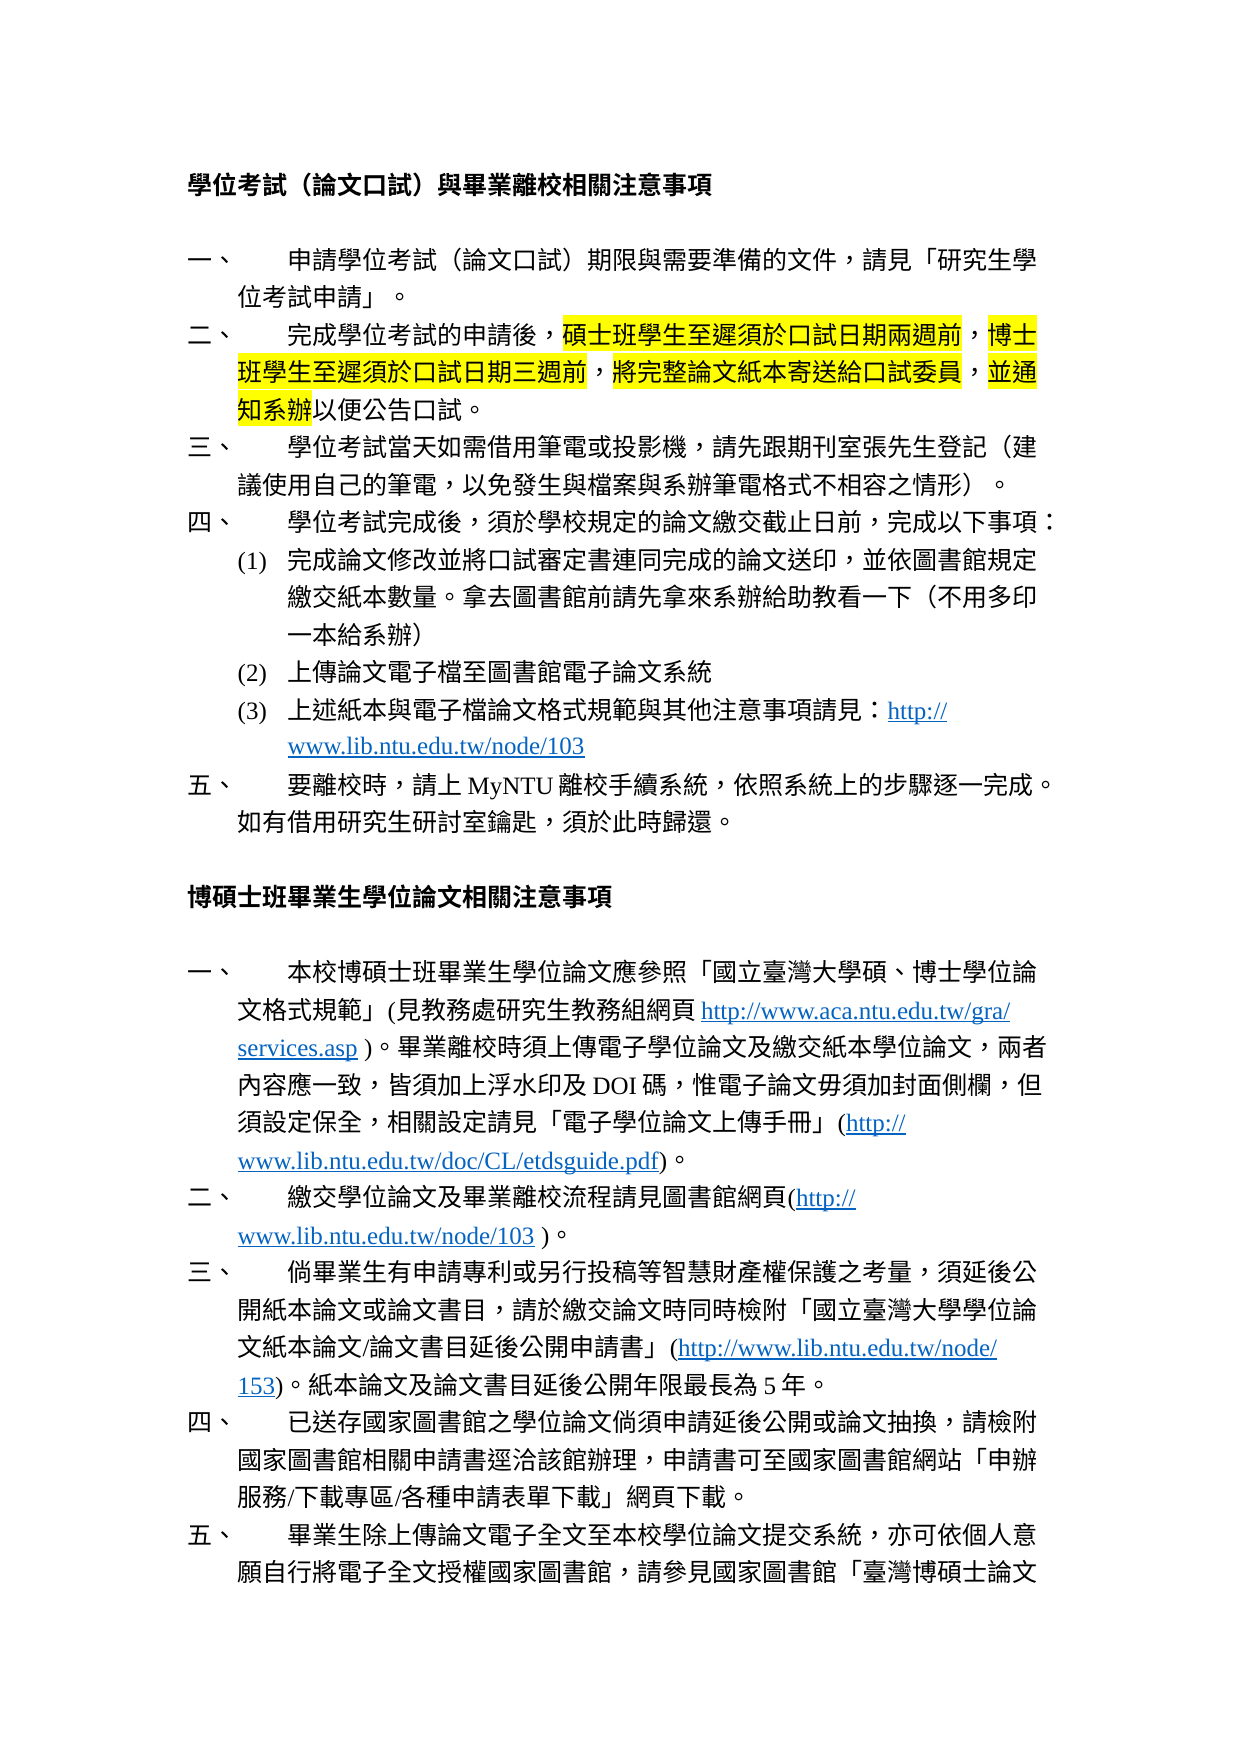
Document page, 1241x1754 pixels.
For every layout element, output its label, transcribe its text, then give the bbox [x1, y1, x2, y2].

text 學位考試（論文口試）與畢業離校相關注意事項 [187, 164, 1053, 202]
list 繳交學位論文及畢業離校流程請見圖書館網頁(http://www.lib.ntu.edu.tw/node/103 )。 [187, 1177, 1053, 1252]
list 申請學位考試（論文口試）期限與需要準備的文件，請見「研究生學位考試申請」。 [187, 239, 1053, 314]
text 博碩士班畢業生學位論文相關注意事項 [187, 877, 1053, 914]
list 學位考試完成後，須於學校規定的論文繳交截止日前，完成以下事項： [187, 502, 1053, 539]
list 上傳論文電子檔至圖書館電子論文系統 [237, 652, 1053, 689]
list 要離校時，請上MyNTU離校手續系統，依照系統上的步驟逐一完成。如有借用研究生研討室鑰匙，須於此時歸還。 [187, 764, 1053, 839]
list 上述紙本與電子檔論文格式規範與其他注意事項請見：http://www.lib.ntu.edu.tw/node/103 [237, 689, 1053, 764]
list 完成論文修改並將口試審定書連同完成的論文送印，並依圖書館規定繳交紙本數量。拿去圖書館前請先拿來系辦給助教看一下（不用多印一本給系辦） [237, 539, 1053, 652]
list 倘畢業生有申請專利或另行投稿等智慧財產權保護之考量，須延後公開紙本論文或論文書目，請於繳交論文時同時檢附「國立臺灣大學學位論文紙本論文/論文書目延後公開申請書」(http://www.lib.ntu.edu.tw/node/153)。紙本論文及論文書目延後公開年限最長為5年。 [187, 1252, 1053, 1402]
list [187, 1514, 1053, 1589]
list 本校博碩士班畢業生學位論文應參照「國立臺灣大學碩、博士學位論文格式規範」(見教務處研究生教務組網頁http://www.aca.ntu.edu.tw/gra/services.asp )。畢業離校時須上傳電子學位論文及繳交紙本學位論文，兩者內容應一致，皆須加上浮水印及DOI碼，惟電子論文毋須加封面側欄，但須設定保全，相關設定請見「電子學位論文上傳手冊」(http://www.lib.ntu.edu.tw/doc/CL/etdsguide.pdf)。 [187, 952, 1053, 1177]
list 學位考試當天如需借用筆電或投影機，請先跟期刊室張先生登記（建議使用自己的筆電，以免發生與檔案與系辦筆電格式不相容之情形）。 [187, 427, 1053, 502]
list 完成學位考試的申請後，碩士班學生至遲須於口試日期兩週前，博士班學生至遲須於口試日期三週前，將完整論文紙本寄送給口試委員，並通知系辦以便公告口試。 [187, 314, 1053, 427]
list 已送存國家圖書館之學位論文倘須申請延後公開或論文抽換，請檢附國家圖書館相關申請書逕洽該館辦理，申請書可至國家圖書館網站「申辦服務/下載專區/各種申請表單下載」網頁下載。 [187, 1402, 1053, 1514]
